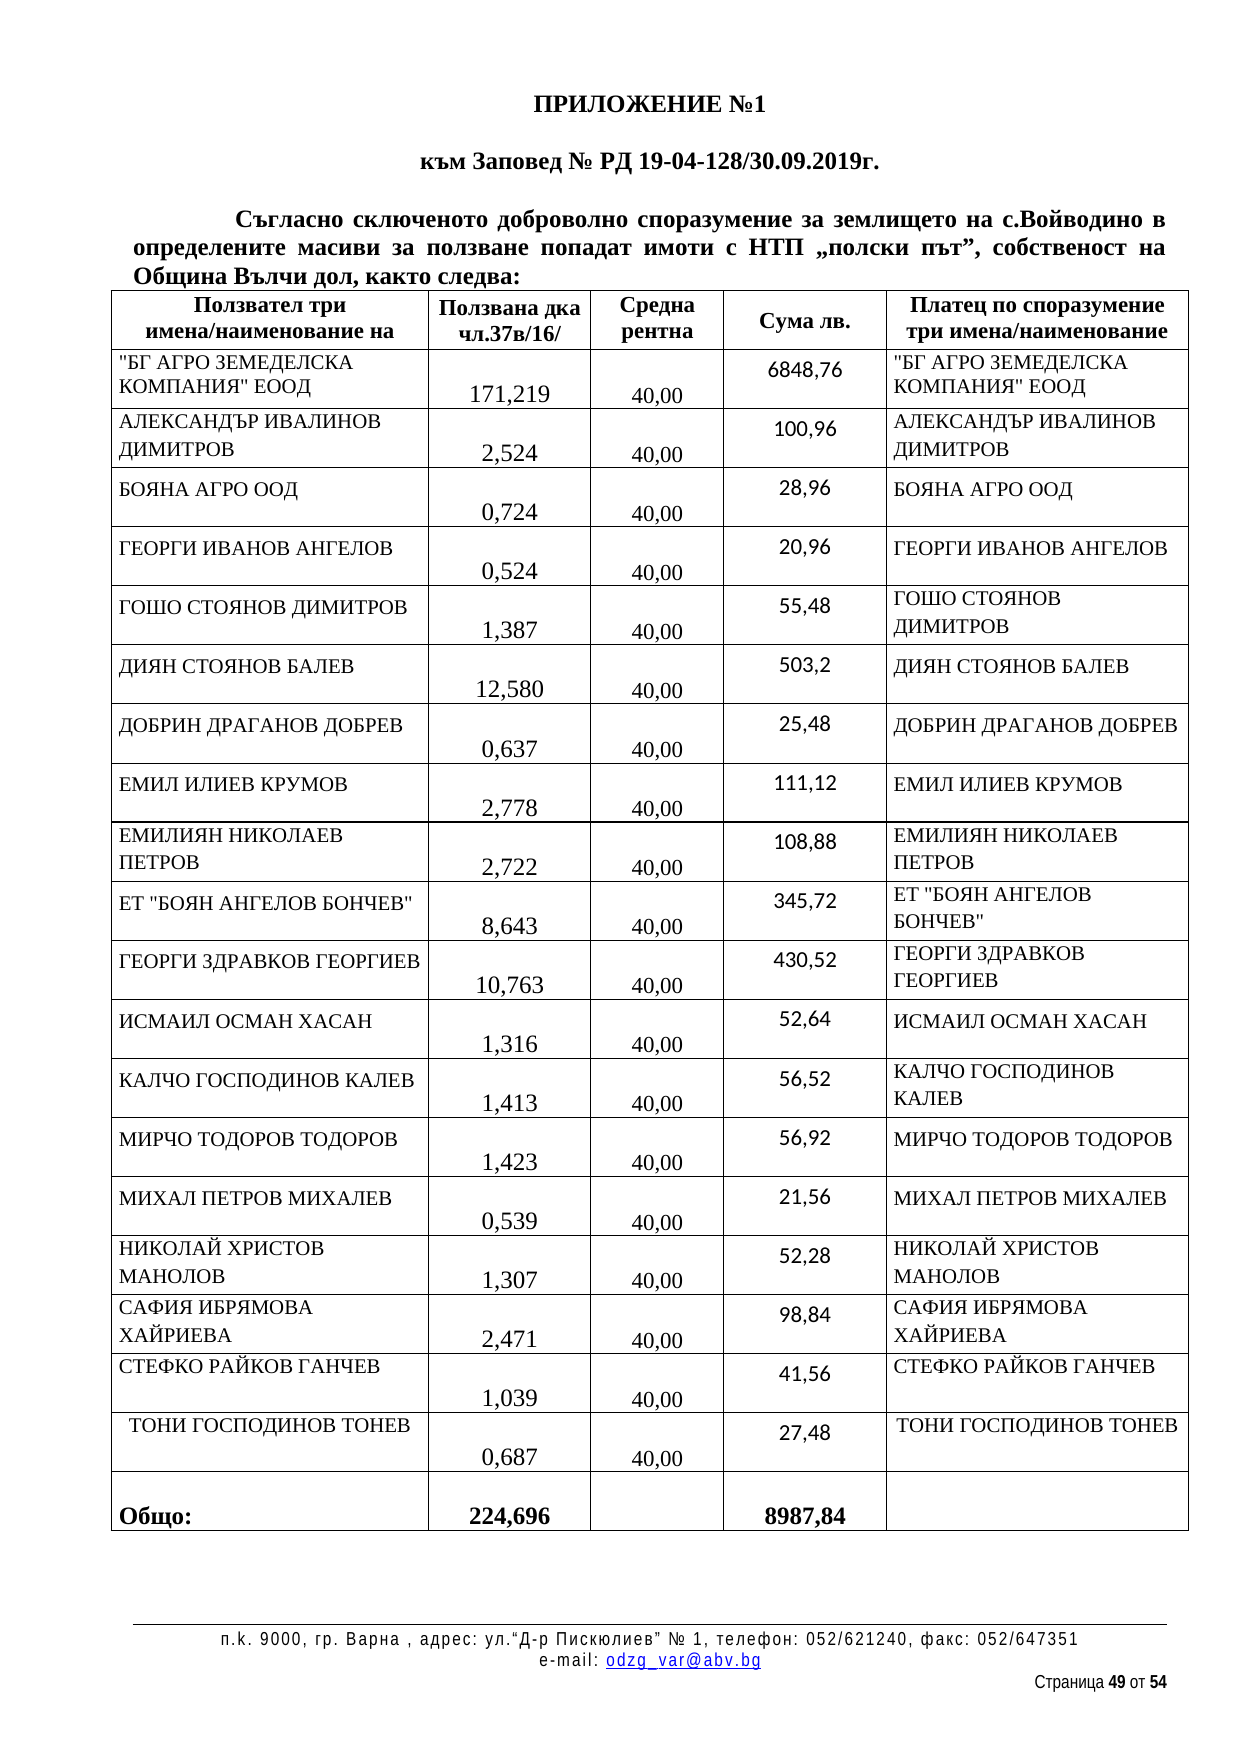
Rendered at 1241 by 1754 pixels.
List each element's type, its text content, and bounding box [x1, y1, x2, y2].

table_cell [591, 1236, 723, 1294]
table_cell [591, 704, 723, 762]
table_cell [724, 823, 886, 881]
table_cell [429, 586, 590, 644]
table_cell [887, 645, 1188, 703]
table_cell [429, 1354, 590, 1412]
text ПРИЛОЖЕНИЕ №1 [133, 89, 1167, 117]
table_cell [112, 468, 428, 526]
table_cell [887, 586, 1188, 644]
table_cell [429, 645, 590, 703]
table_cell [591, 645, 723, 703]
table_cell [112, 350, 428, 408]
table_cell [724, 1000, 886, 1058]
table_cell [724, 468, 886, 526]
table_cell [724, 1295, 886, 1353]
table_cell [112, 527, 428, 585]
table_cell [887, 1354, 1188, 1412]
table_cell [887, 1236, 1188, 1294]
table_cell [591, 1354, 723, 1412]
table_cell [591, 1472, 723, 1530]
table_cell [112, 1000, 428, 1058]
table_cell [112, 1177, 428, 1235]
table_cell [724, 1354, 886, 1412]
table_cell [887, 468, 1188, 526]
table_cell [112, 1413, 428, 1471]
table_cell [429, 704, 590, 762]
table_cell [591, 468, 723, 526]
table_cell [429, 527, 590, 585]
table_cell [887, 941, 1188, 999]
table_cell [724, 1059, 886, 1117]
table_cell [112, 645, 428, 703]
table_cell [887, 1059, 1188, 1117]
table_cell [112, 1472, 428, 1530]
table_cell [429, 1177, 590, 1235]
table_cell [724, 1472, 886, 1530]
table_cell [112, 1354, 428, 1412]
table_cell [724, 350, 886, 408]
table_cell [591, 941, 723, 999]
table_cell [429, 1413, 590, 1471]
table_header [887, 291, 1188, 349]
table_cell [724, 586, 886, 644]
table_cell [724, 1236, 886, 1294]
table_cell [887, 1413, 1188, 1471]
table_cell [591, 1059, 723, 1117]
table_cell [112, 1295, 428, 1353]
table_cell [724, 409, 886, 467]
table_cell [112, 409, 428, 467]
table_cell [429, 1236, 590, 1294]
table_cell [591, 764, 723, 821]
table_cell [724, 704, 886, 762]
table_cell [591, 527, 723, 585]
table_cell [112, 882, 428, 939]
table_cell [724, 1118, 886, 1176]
text към Заповед № РД 19-04-128/30.09.2019г. [133, 146, 1167, 175]
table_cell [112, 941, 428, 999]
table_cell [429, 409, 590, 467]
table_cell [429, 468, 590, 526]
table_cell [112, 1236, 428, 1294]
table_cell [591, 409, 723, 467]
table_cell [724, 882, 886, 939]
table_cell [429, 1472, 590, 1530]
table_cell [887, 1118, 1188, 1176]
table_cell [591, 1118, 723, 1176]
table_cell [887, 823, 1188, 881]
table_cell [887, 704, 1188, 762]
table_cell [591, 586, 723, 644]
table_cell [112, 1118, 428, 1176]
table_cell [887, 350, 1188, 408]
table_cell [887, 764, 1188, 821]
text Съгласно сключеното доброволно споразумение за землището на с.Войводино в определените масиви за ползване попадат имоти с НТП „полски път”, собственост на Община Вълчи дол, както следва: [133, 204, 1167, 290]
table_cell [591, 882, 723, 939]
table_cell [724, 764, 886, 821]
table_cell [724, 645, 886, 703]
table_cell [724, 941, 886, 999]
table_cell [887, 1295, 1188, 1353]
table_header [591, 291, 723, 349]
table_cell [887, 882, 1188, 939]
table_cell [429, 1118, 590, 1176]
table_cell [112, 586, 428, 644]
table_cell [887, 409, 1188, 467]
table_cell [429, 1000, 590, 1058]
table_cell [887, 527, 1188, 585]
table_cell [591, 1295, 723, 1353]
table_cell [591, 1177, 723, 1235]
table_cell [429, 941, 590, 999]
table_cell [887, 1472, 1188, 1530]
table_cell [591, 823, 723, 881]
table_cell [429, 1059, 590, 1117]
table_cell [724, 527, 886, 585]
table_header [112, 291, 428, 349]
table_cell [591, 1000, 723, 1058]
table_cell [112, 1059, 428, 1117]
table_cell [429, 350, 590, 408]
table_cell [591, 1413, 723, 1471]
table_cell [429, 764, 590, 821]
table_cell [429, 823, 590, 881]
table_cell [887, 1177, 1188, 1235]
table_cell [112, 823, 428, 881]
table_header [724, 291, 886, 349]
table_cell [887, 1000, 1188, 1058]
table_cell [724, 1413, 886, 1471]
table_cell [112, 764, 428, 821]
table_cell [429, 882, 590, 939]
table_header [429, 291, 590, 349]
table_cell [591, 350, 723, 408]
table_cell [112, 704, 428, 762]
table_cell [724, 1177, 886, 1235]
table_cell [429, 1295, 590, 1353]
